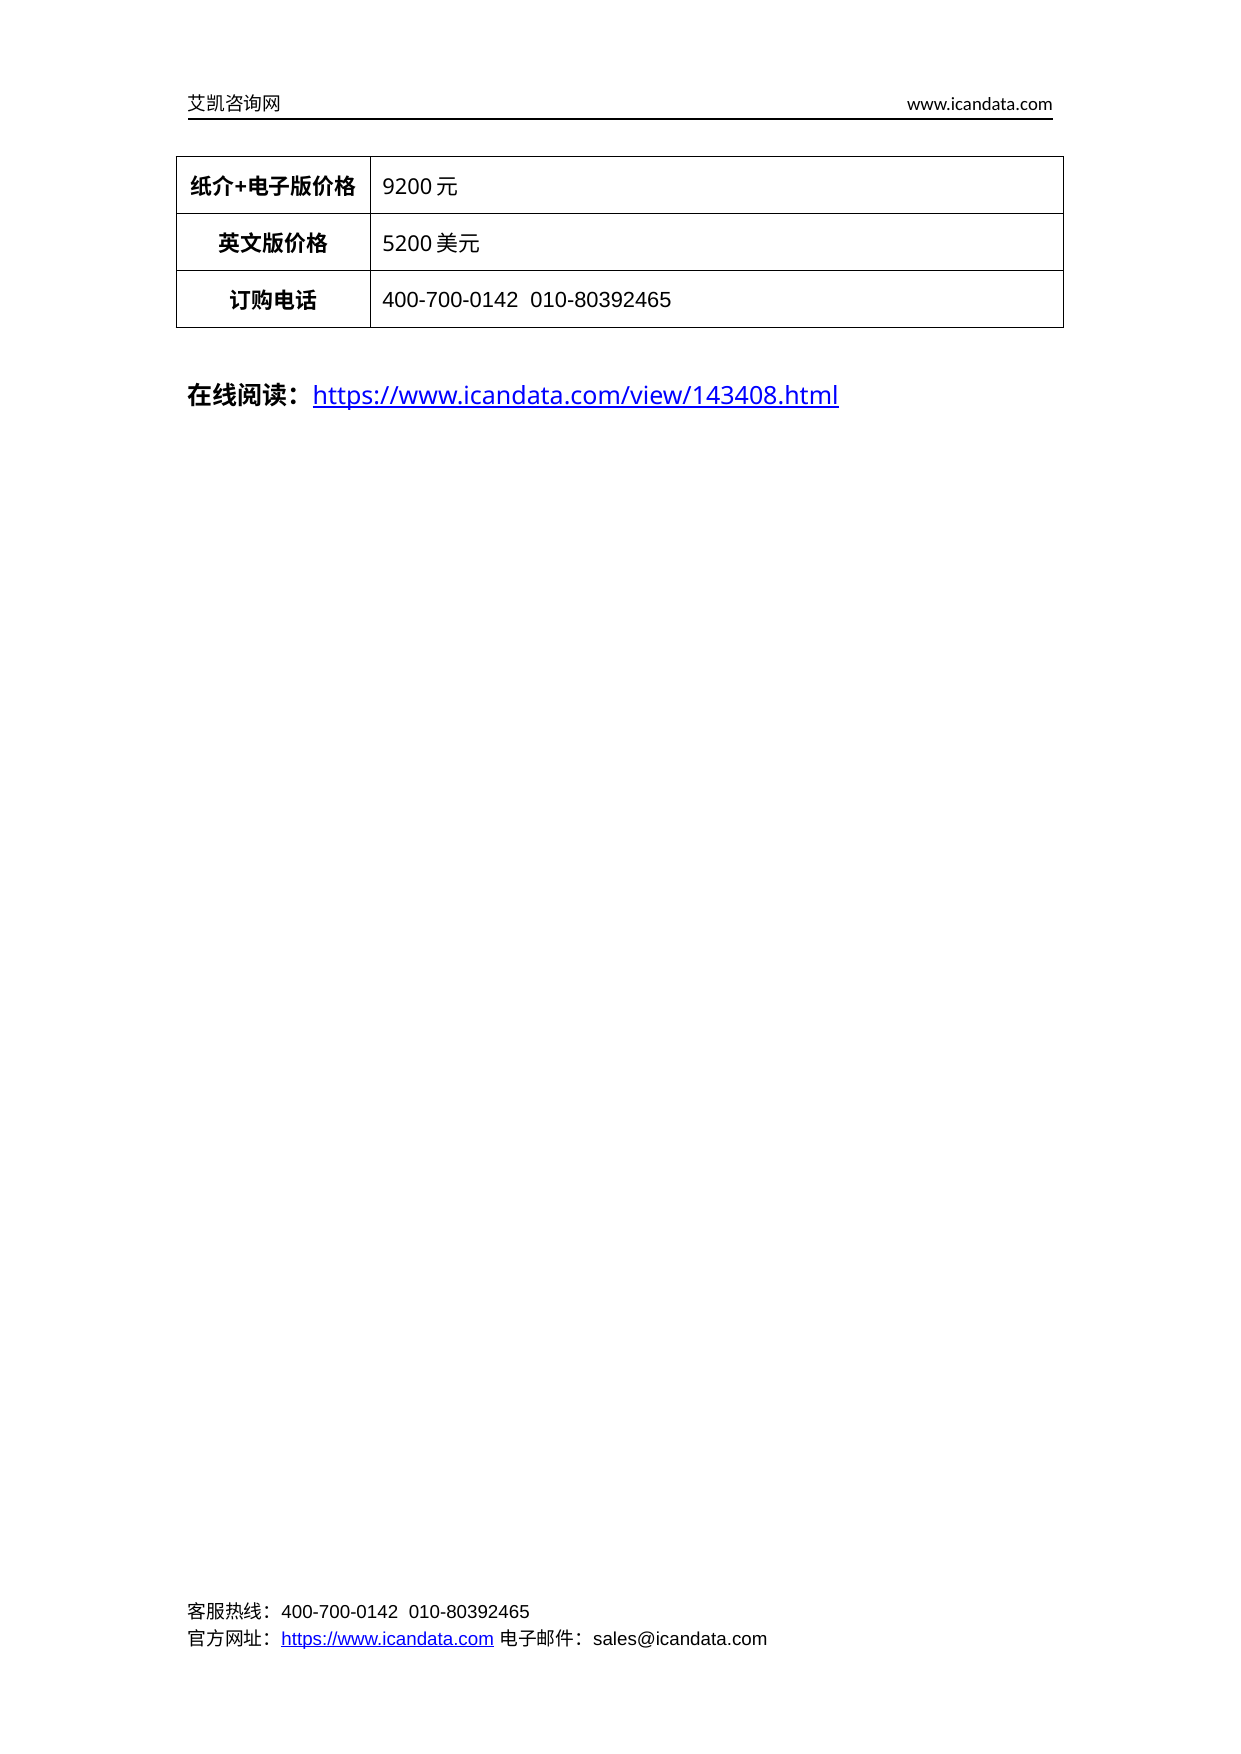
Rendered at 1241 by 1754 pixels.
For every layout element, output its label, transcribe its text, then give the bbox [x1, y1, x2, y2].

table_cell 英文版价格 [177, 214, 370, 270]
table_cell 400-700-0142 010-80392465 [371, 271, 1063, 327]
table_cell 纸介+电子版价格 [177, 157, 370, 213]
text 在线阅读：https://www.icandata.com/view/143408.html [187, 361, 1053, 426]
table_cell 订购电话 [177, 271, 370, 327]
table_cell 5200美元 [371, 214, 1063, 270]
table_cell 9200元 [371, 157, 1063, 213]
